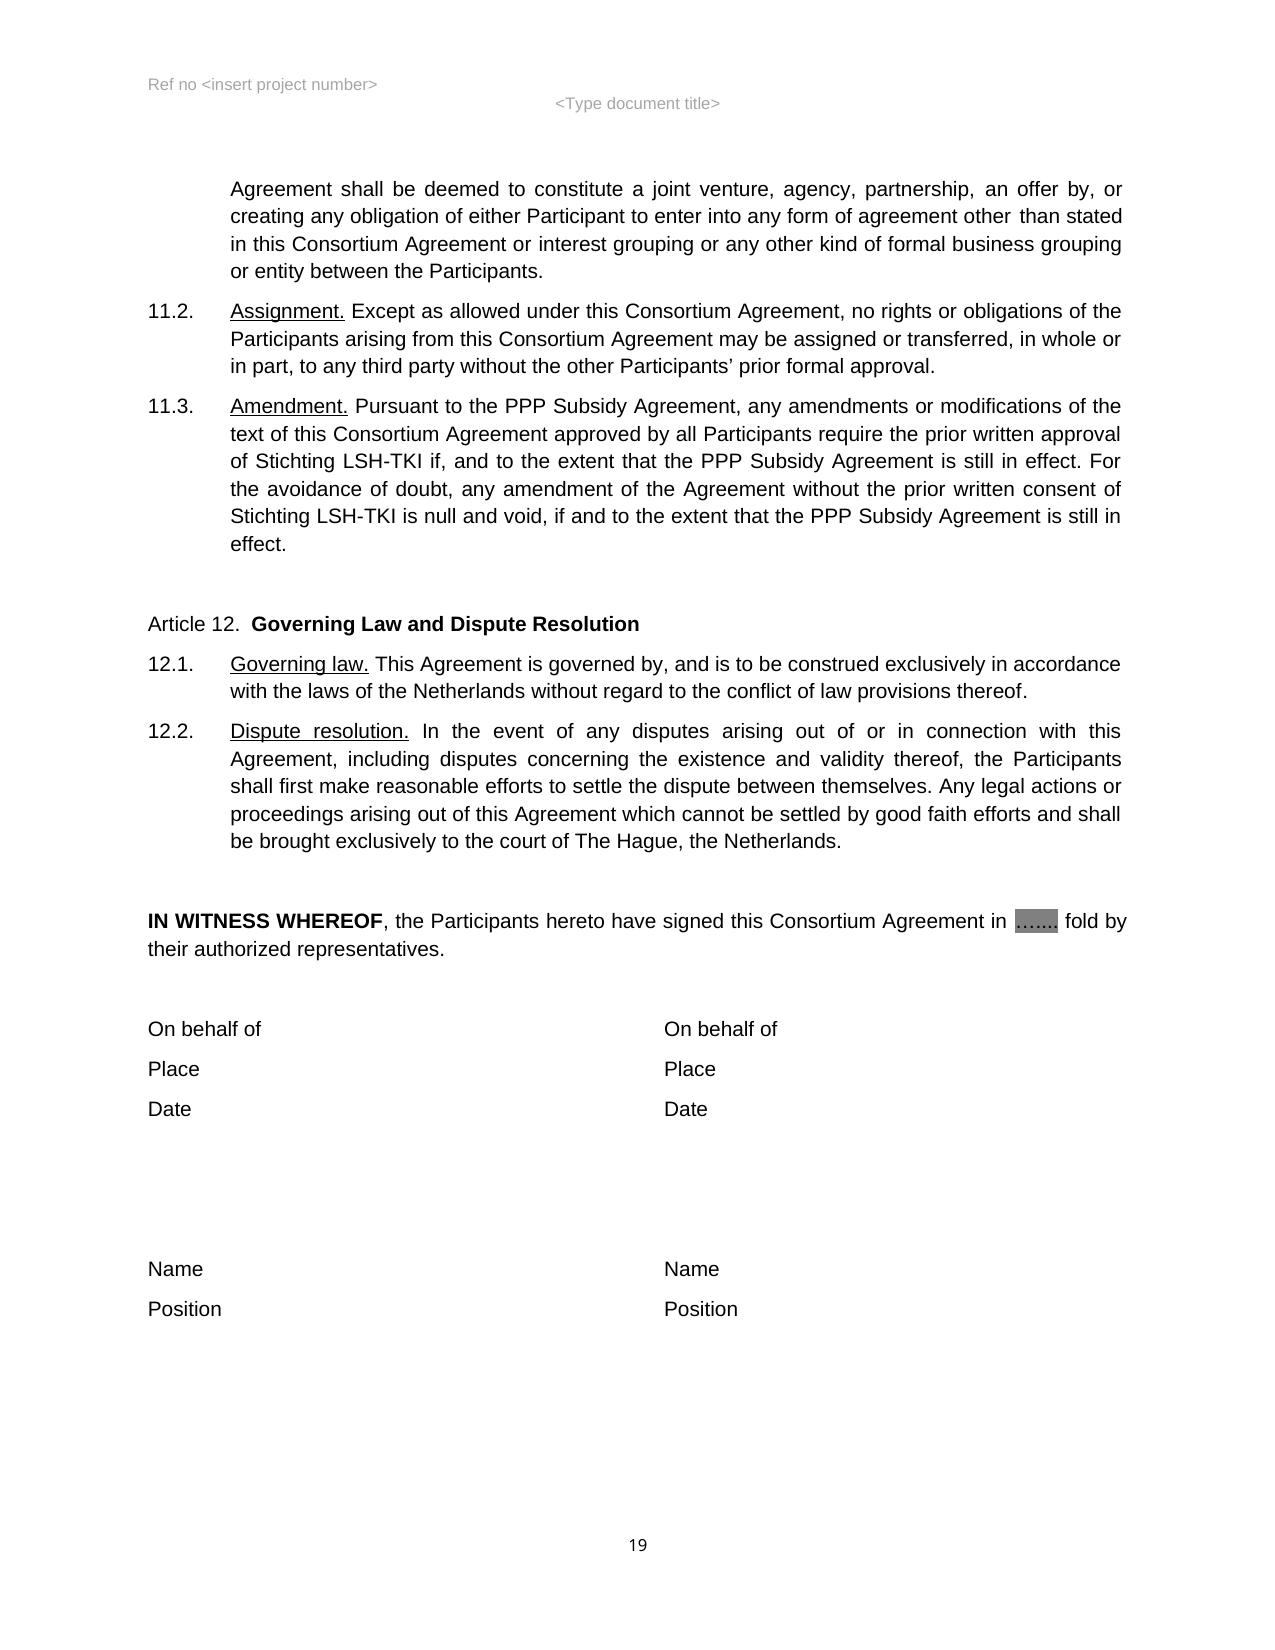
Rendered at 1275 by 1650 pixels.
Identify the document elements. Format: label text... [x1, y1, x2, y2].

list Governing Law and Dispute Resolution [148, 612, 1123, 636]
text Place Place [148, 1057, 1127, 1081]
text Position Position [148, 1297, 1127, 1321]
text Date Date [148, 1097, 1127, 1121]
text Name Name [148, 1257, 1127, 1281]
text IN WITNESS WHEREOF, the Participants hereto have signed this Consortium Agreement in ….... fold by their authorized representatives. [148, 909, 1127, 961]
list Amendment. Pursuant to the PPP Subsidy Agreement, any amendments or modifications of the text of this Consortium Agreement approved by all Participants require the prior written approval of Stichting LSH-TKI if, and to the extent that the PPP Subsidy Agreement is still in effect. For the avoidance of doubt, any amendment of the Agreement without the prior written consent of Stichting LSH-TKI is null and void, if and to the extent that the PPP Subsidy Agreement is still in effect. [148, 394, 1123, 556]
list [148, 177, 1123, 283]
list Dispute resolution. In the event of any disputes arising out of or in connection with this Agreement, including disputes concerning the existence and validity thereof, the Participants shall first make reasonable efforts to settle the dispute between themselves. Any legal actions or proceedings arising out of this Agreement which cannot be settled by good faith efforts and shall be brought exclusively to the court of The Hague, the Netherlands. [148, 719, 1123, 853]
text On behalf of On behalf of [148, 1017, 1127, 1041]
list Governing law. This Agreement is governed by, and is to be construed exclusively in accordance with the laws of the Netherlands without regard to the conflict of law provisions thereof. [148, 652, 1123, 703]
list Assignment. Except as allowed under this Consortium Agreement, no rights or obligations of the Participants arising from this Consortium Agreement may be assigned or transferred, in whole or in part, to any third party without the other Participants’ prior formal approval. [148, 299, 1123, 378]
